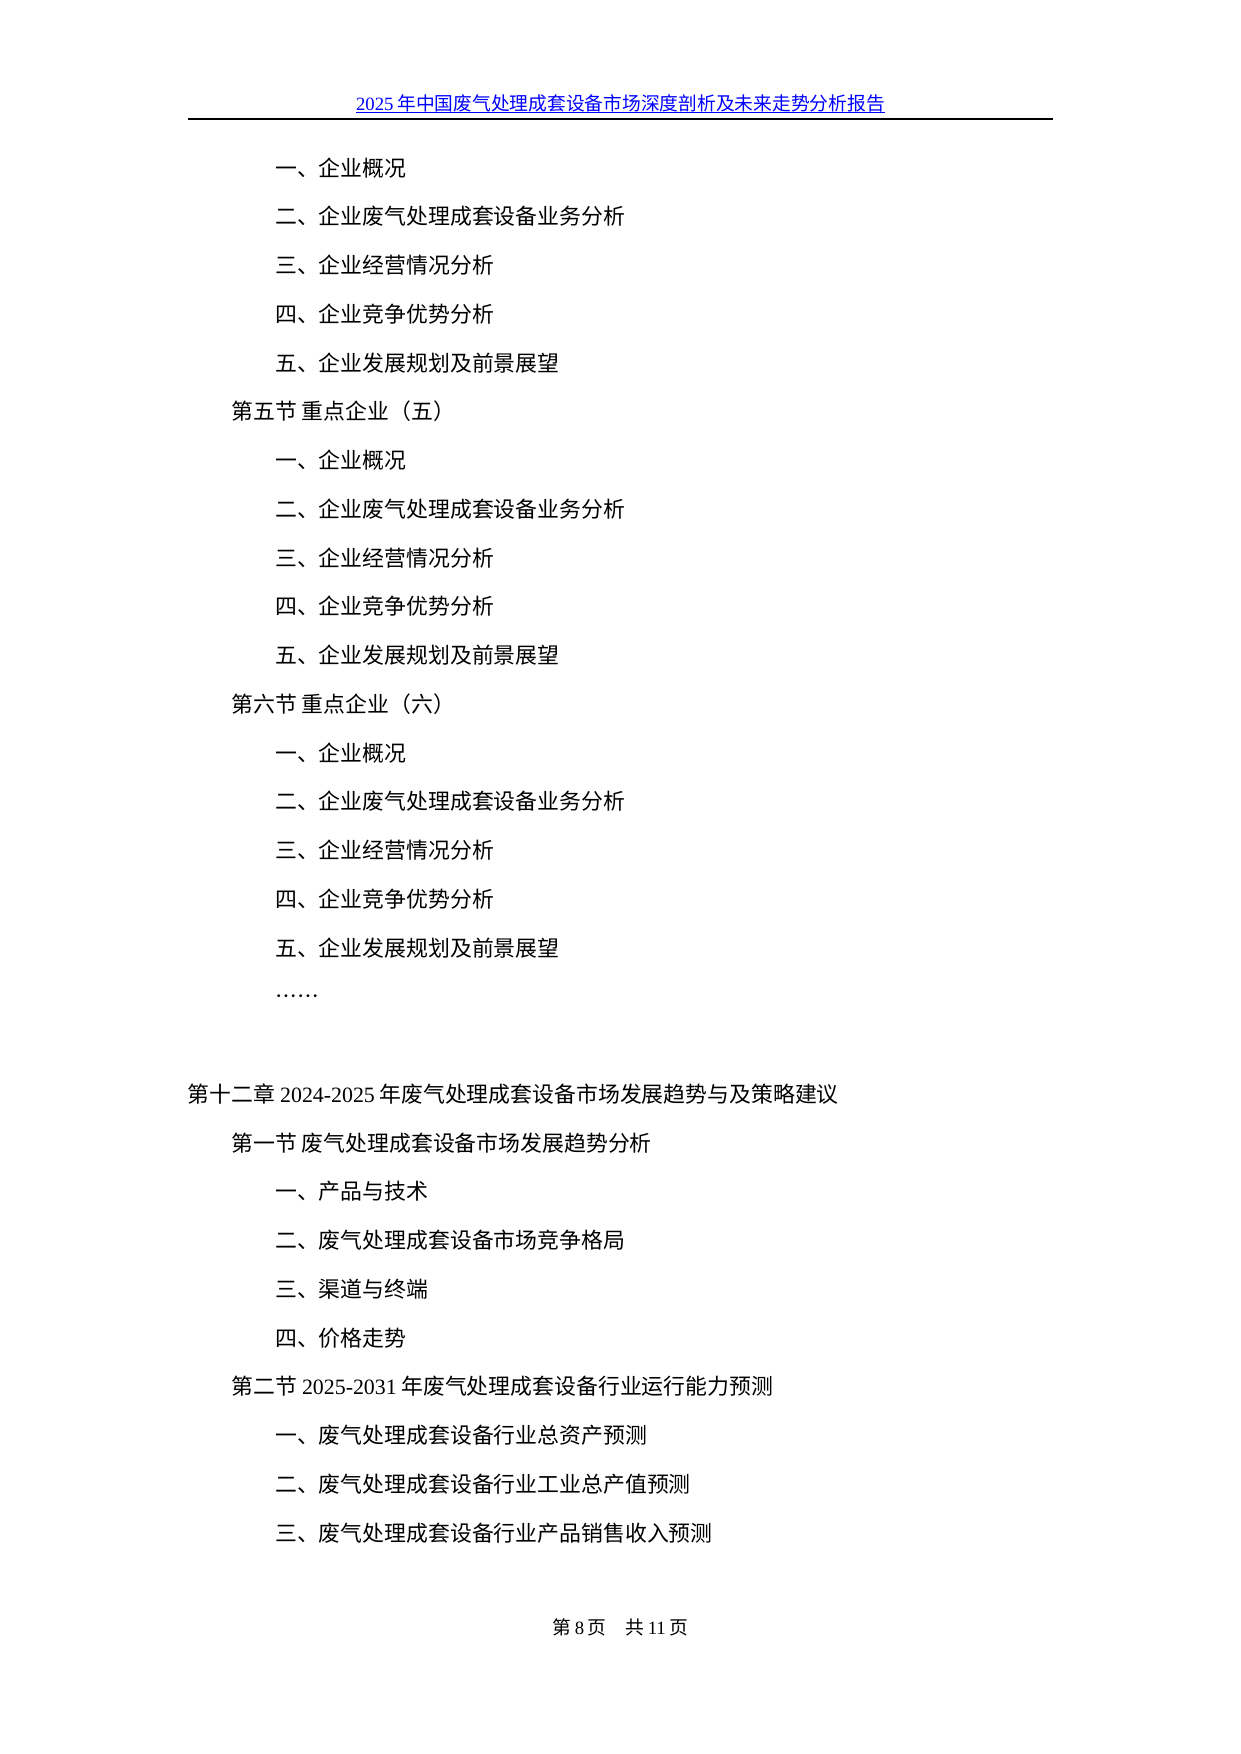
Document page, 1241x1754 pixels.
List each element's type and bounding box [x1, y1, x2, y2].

text [187, 150, 1053, 1548]
